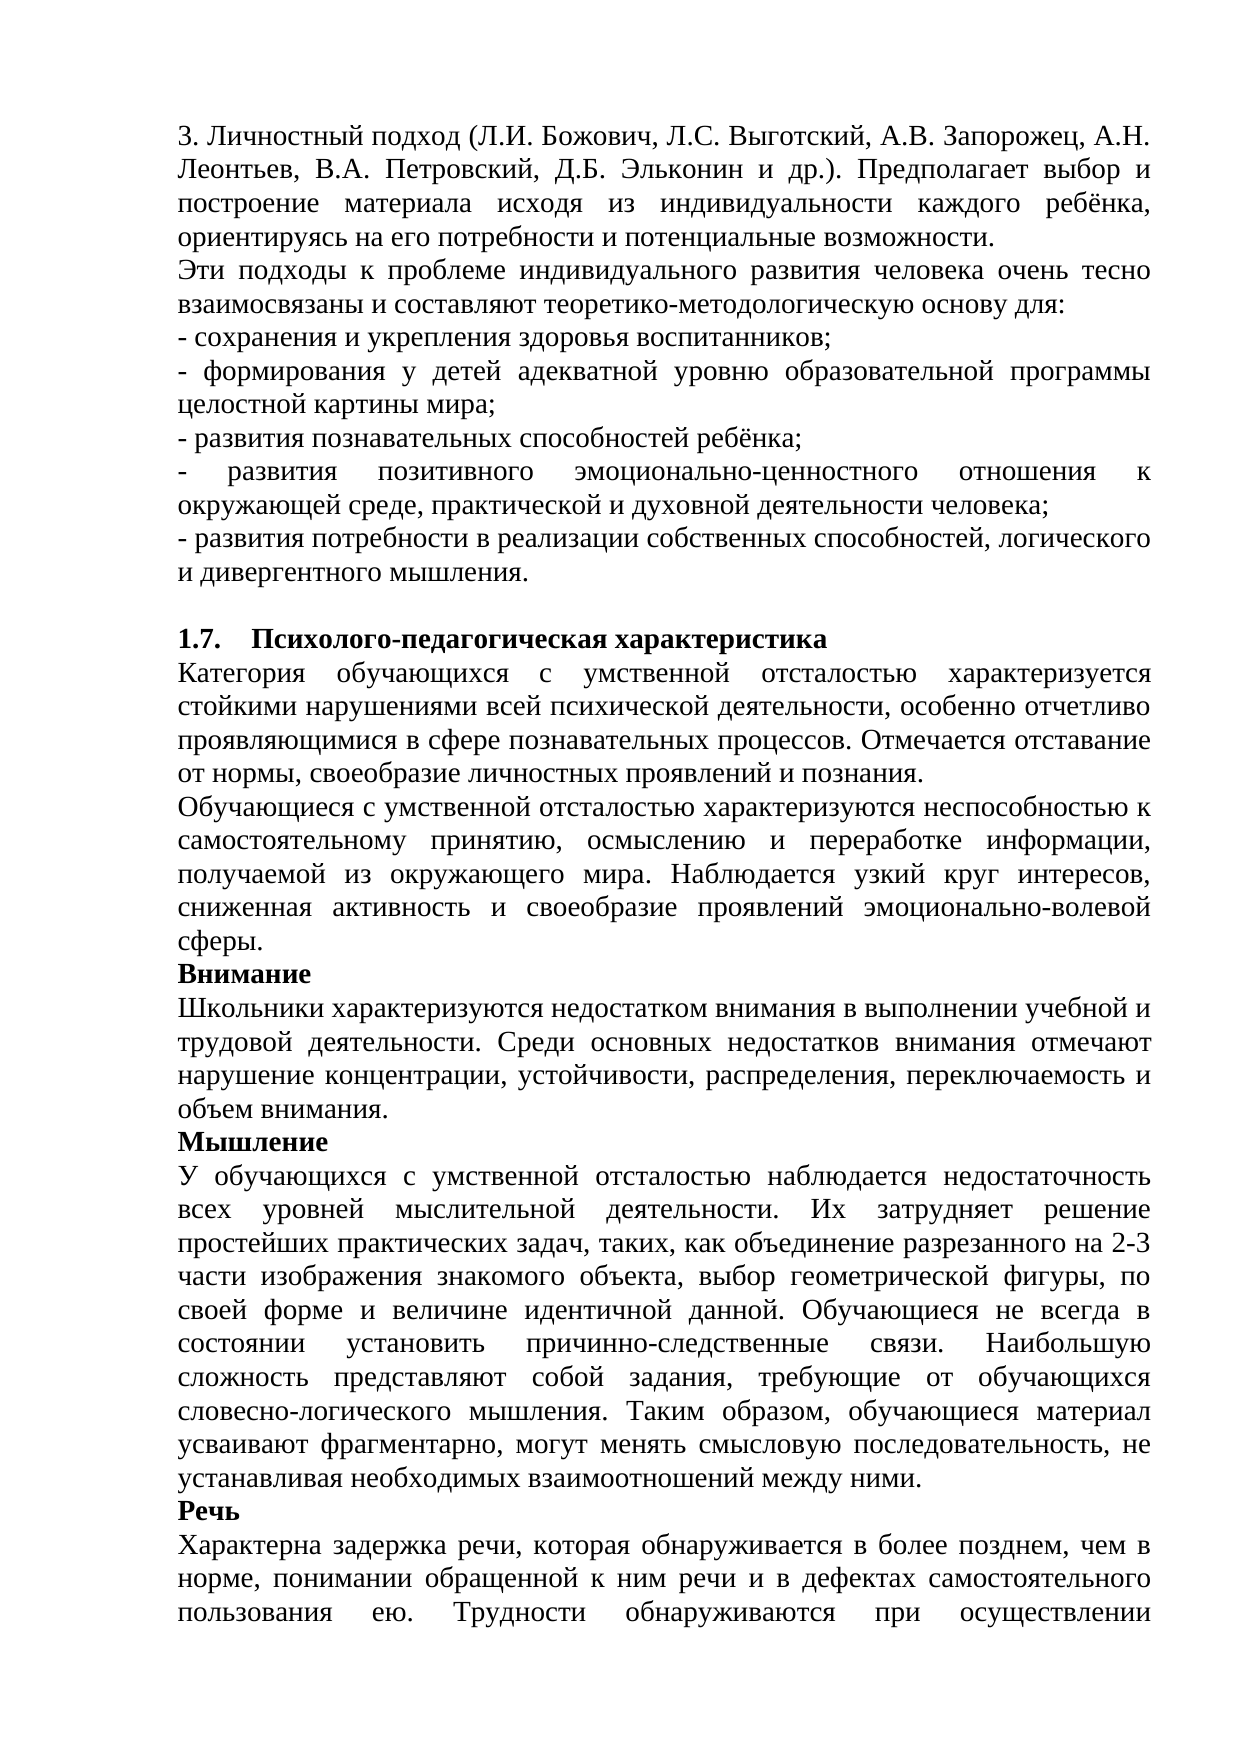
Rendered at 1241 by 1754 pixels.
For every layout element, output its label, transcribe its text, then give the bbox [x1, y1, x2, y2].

text - развития потребности в реализации собственных способностей, логического и дивергентного мышления. [177, 521, 1152, 588]
text Мышление [177, 1124, 1152, 1158]
text Категория обучающихся с умственной отсталостью характеризуется стойкими нарушениями всей психической деятельности, особенно отчетливо проявляющимися в сфере познавательных процессов. Отмечается отставание от нормы, своеобразие личностных проявлений и познания. [177, 655, 1152, 789]
text Речь [177, 1493, 1152, 1527]
text - развития познавательных способностей ребёнка; [177, 420, 1152, 453]
text У обучающихся с умственной отсталостью наблюдается недостаточность всех уровней мыслительной деятельности. Их затрудняет решение простейших практических задач, таких, как объединение разрезанного на 2-3 части изображения знакомого объекта, выбор геометрической фигуры, по своей форме и величине идентичной данной. Обучающиеся не всегда в состоянии установить причинно-следственные связи. Наибольшую сложность представляют собой задания, требующие от обучающихся словесно-логического мышления. Таким образом, обучающиеся материал усваивают фрагментарно, могут менять смысловую последовательность, не устанавливая необходимых взаимоотношений между ними. [177, 1158, 1152, 1493]
text Школьники характеризуются недостатком внимания в выполнении учебной и трудовой деятельности. Среди основных недостатков внимания отмечают нарушение концентрации, устойчивости, распределения, переключаемость и объем внимания. [177, 990, 1152, 1124]
text - сохранения и укрепления здоровья воспитанников; [177, 319, 1152, 353]
text - формирования у детей адекватной уровню образовательной программы целостной картины мира; [177, 353, 1152, 420]
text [177, 1527, 1152, 1627]
text 3. Личностный подход (Л.И. Божович, Л.С. Выготский, А.В. Запорожец, А.Н. Леонтьев, В.А. Петровский, Д.Б. Эльконин и др.). Предполагает выбор и построение материала исходя из индивидуальности каждого ребёнка, ориентируясь на его потребности и потенциальные возможности. [177, 118, 1152, 252]
text 1.7. Психолого-педагогическая характеристика [177, 621, 1152, 655]
text - развития позитивного эмоционально-ценностного отношения к окружающей среде, практической и духовной деятельности человека; [177, 453, 1152, 521]
text Обучающиеся с умственной отсталостью характеризуются неспособностью к самостоятельному принятию, осмыслению и переработке информации, получаемой из окружающего мира. Наблюдается узкий круг интересов, сниженная активность и своеобразие проявлений эмоционально-волевой сферы. [177, 789, 1152, 957]
text Внимание [177, 957, 1152, 990]
text Эти подходы к проблеме индивидуального развития человека очень тесно взаимосвязаны и составляют теоретико-методологическую основу для: [177, 252, 1152, 319]
